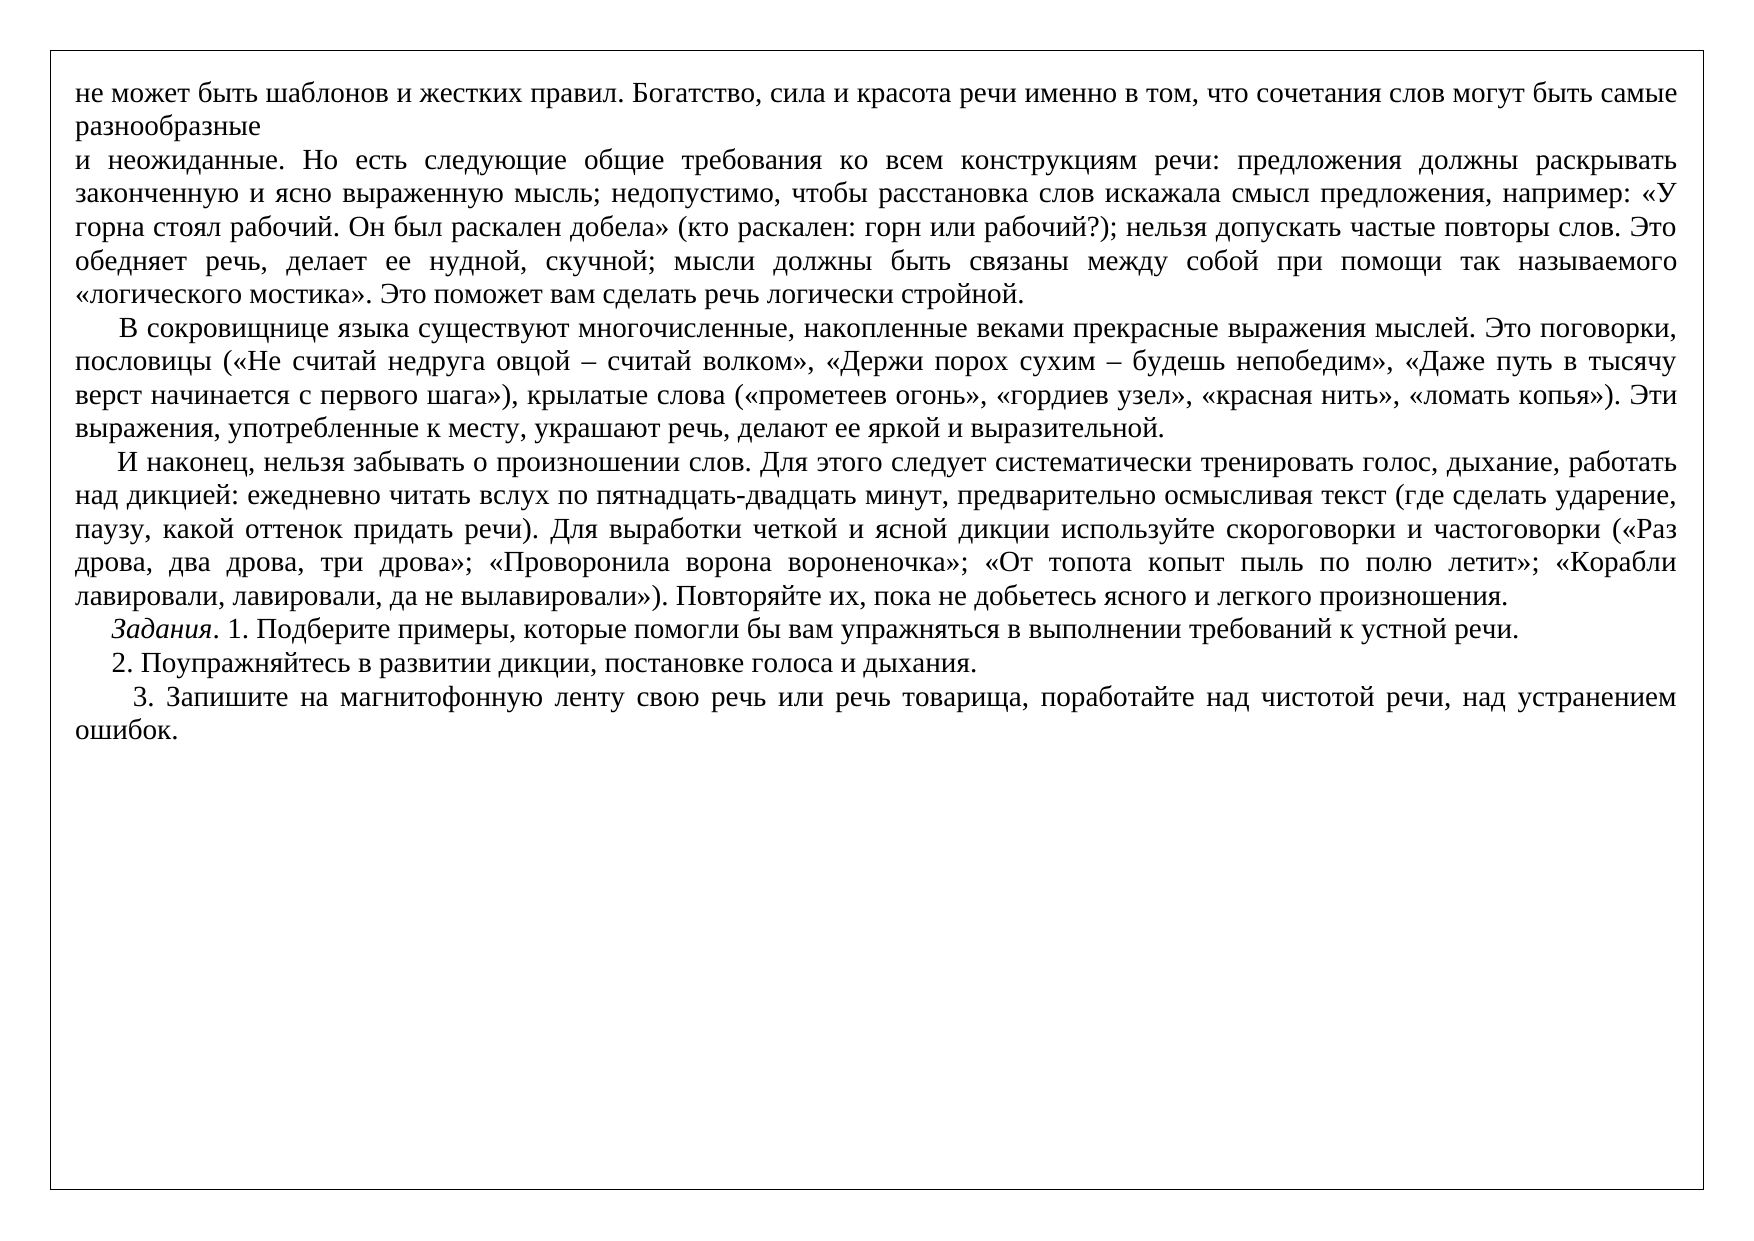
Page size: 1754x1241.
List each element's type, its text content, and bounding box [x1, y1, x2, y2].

text 2. Поупражняйтесь в развитии дикции, постановке голоса и дыхания. [75, 645, 1679, 679]
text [75, 75, 1679, 142]
text 3. Запишите на магнитофонную ленту свою речь или речь товарища, поработайте над чистотой речи, над устранением ошибок. [75, 679, 1679, 746]
text Задания. 1. Подберите примеры, которые помогли бы вам упражняться в выполнении требований к устной речи. [75, 612, 1679, 645]
text В сокровищнице языка существуют многочисленные, накопленные веками прекрасные выражения мыслей. Это поговорки, пословицы («Не считай недруга овцой – считай волком», «Держи порох сухим – будешь непобедим», «Даже путь в тысячу верст начинается с первого шага»), крылатые слова («прометеев огонь», «гордиев узел», «красная нить», «ломать копья»). Эти выражения, употребленные к месту, украшают речь, делают ее яркой и выразительной. [75, 310, 1679, 444]
text и неожиданные. Но есть следующие общие требования ко всем конструкциям речи: предложения должны раскрывать законченную и ясно выраженную мысль; недопустимо, чтобы расстановка слов искажала смысл предложения, например: «У горна стоял рабочий. Он был раскален добела» (кто раскален: горн или рабочий?); нельзя допускать частые повторы слов. Это обедняет речь, делает ее нудной, скучной; мысли должны быть связаны между собой при помощи так называемого «логического мостика». Это поможет вам сделать речь логически стройной. [75, 142, 1679, 310]
text И наконец, нельзя забывать о произношении слов. Для этого следует систематически тренировать голос, дыхание, работать над дикцией: ежедневно читать вслух по пятнадцать-двадцать минут, предварительно осмысливая текст (где сделать ударение, паузу, какой оттенок придать речи). Для выработки четкой и ясной дикции используйте скороговорки и частоговорки («Раз дрова, два дрова, три дрова»; «Проворонила ворона вороненочка»; «От топота копыт пыль по полю летит»; «Корабли лавировали, лавировали, да не вылавировали»). Повторяйте их, пока не добьетесь ясного и легкого произношения. [75, 444, 1679, 612]
